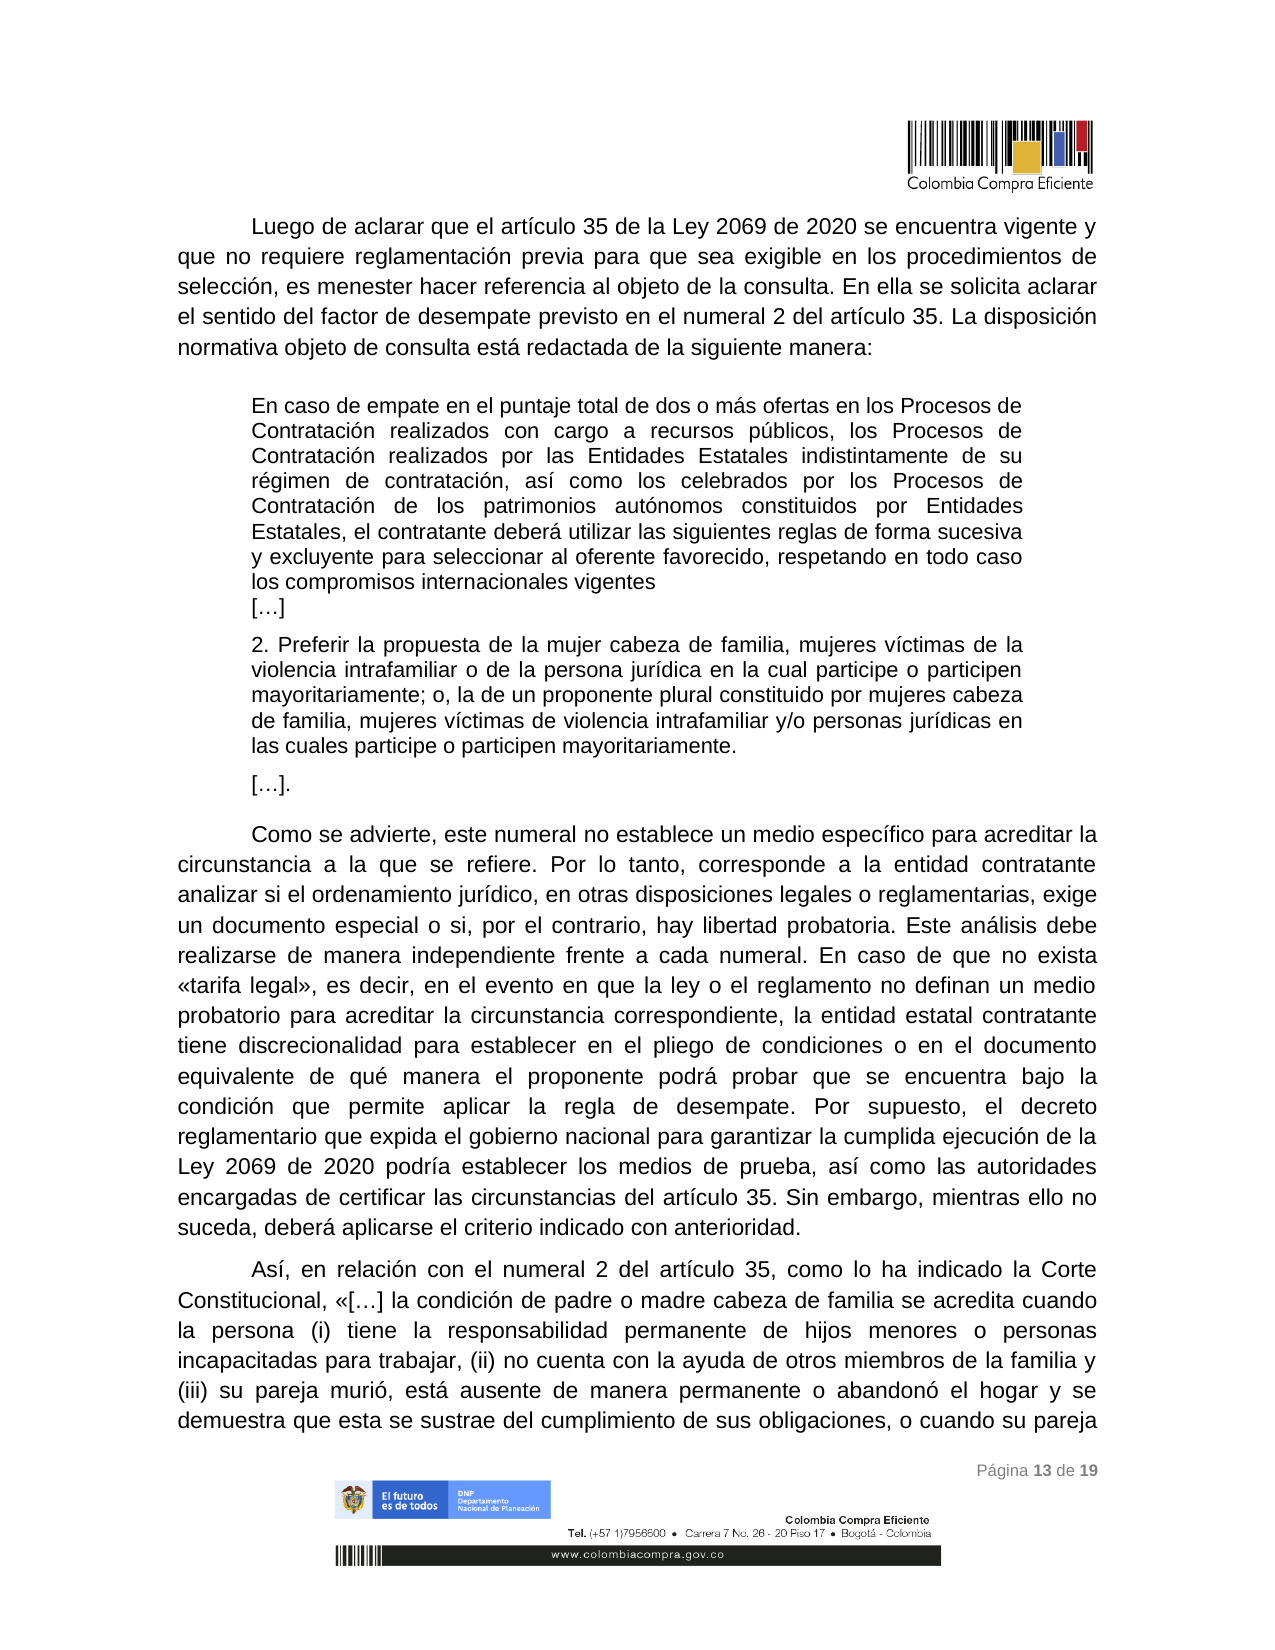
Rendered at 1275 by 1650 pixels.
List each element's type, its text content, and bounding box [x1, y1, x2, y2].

picture [334, 1480, 942, 1566]
picture [899, 114, 1099, 196]
text 2. Preferir la propuesta de la mujer cabeza de familia, mujeres víctimas de la violencia intrafamiliar o de la persona jurídica en la cual participe o participen mayoritariamente; o, la de un proponente plural constituido por mujeres cabeza de familia, mujeres víctimas de violencia intrafamiliar y/o personas jurídicas en las cuales participe o participen mayoritariamente. [251, 632, 1024, 758]
text […] [251, 594, 1024, 619]
text Luego de aclarar que el artículo 35 de la Ley 2069 de 2020 se encuentra vigente y que no requiere reglamentación previa para que sea exigible en los procedimientos de selección, es menester hacer referencia al objeto de la consulta. En ella se solicita aclarar el sentido del factor de desempate previsto en el numeral 2 del artículo 35. La disposición normativa objeto de consulta está redactada de la siguiente manera: [177, 213, 1098, 360]
text En caso de empate en el puntaje total de dos o más ofertas en los Procesos de Contratación realizados con cargo a recursos públicos, los Procesos de Contratación realizados por las Entidades Estatales indistintamente de su régimen de contratación, así como los celebrados por los Procesos de Contratación de los patrimonios autónomos constituidos por Entidades Estatales, el contratante deberá utilizar las siguientes reglas de forma sucesiva y excluyente para seleccionar al oferente favorecido, respetando en todo caso los compromisos internacionales vigentes [251, 393, 1024, 594]
text […]. [251, 771, 1024, 796]
text Como se advierte, este numeral no establece un medio específico para acreditar la circunstancia a la que se refiere. Por lo tanto, corresponde a la entidad contratante analizar si el ordenamiento jurídico, en otras disposiciones legales o reglamentarias, exige un documento especial o si, por el contrario, hay libertad probatoria. Este análisis debe realizarse de manera independiente frente a cada numeral. En caso de que no exista «tarifa legal», es decir, en el evento en que la ley o el reglamento no definan un medio probatorio para acreditar la circunstancia correspondiente, la entidad estatal contratante tiene discrecionalidad para establecer en el pliego de condiciones o en el documento equivalente de qué manera el proponente podrá probar que se encuentra bajo la condición que permite aplicar la regla de desempate. Por supuesto, el decreto reglamentario que expida el gobierno nacional para garantizar la cumplida ejecución de la Ley 2069 de 2020 podría establecer los medios de prueba, así como las autoridades encargadas de certificar las circunstancias del artículo 35. Sin embargo, mientras ello no suceda, deberá aplicarse el criterio indicado con anterioridad. [177, 821, 1098, 1240]
